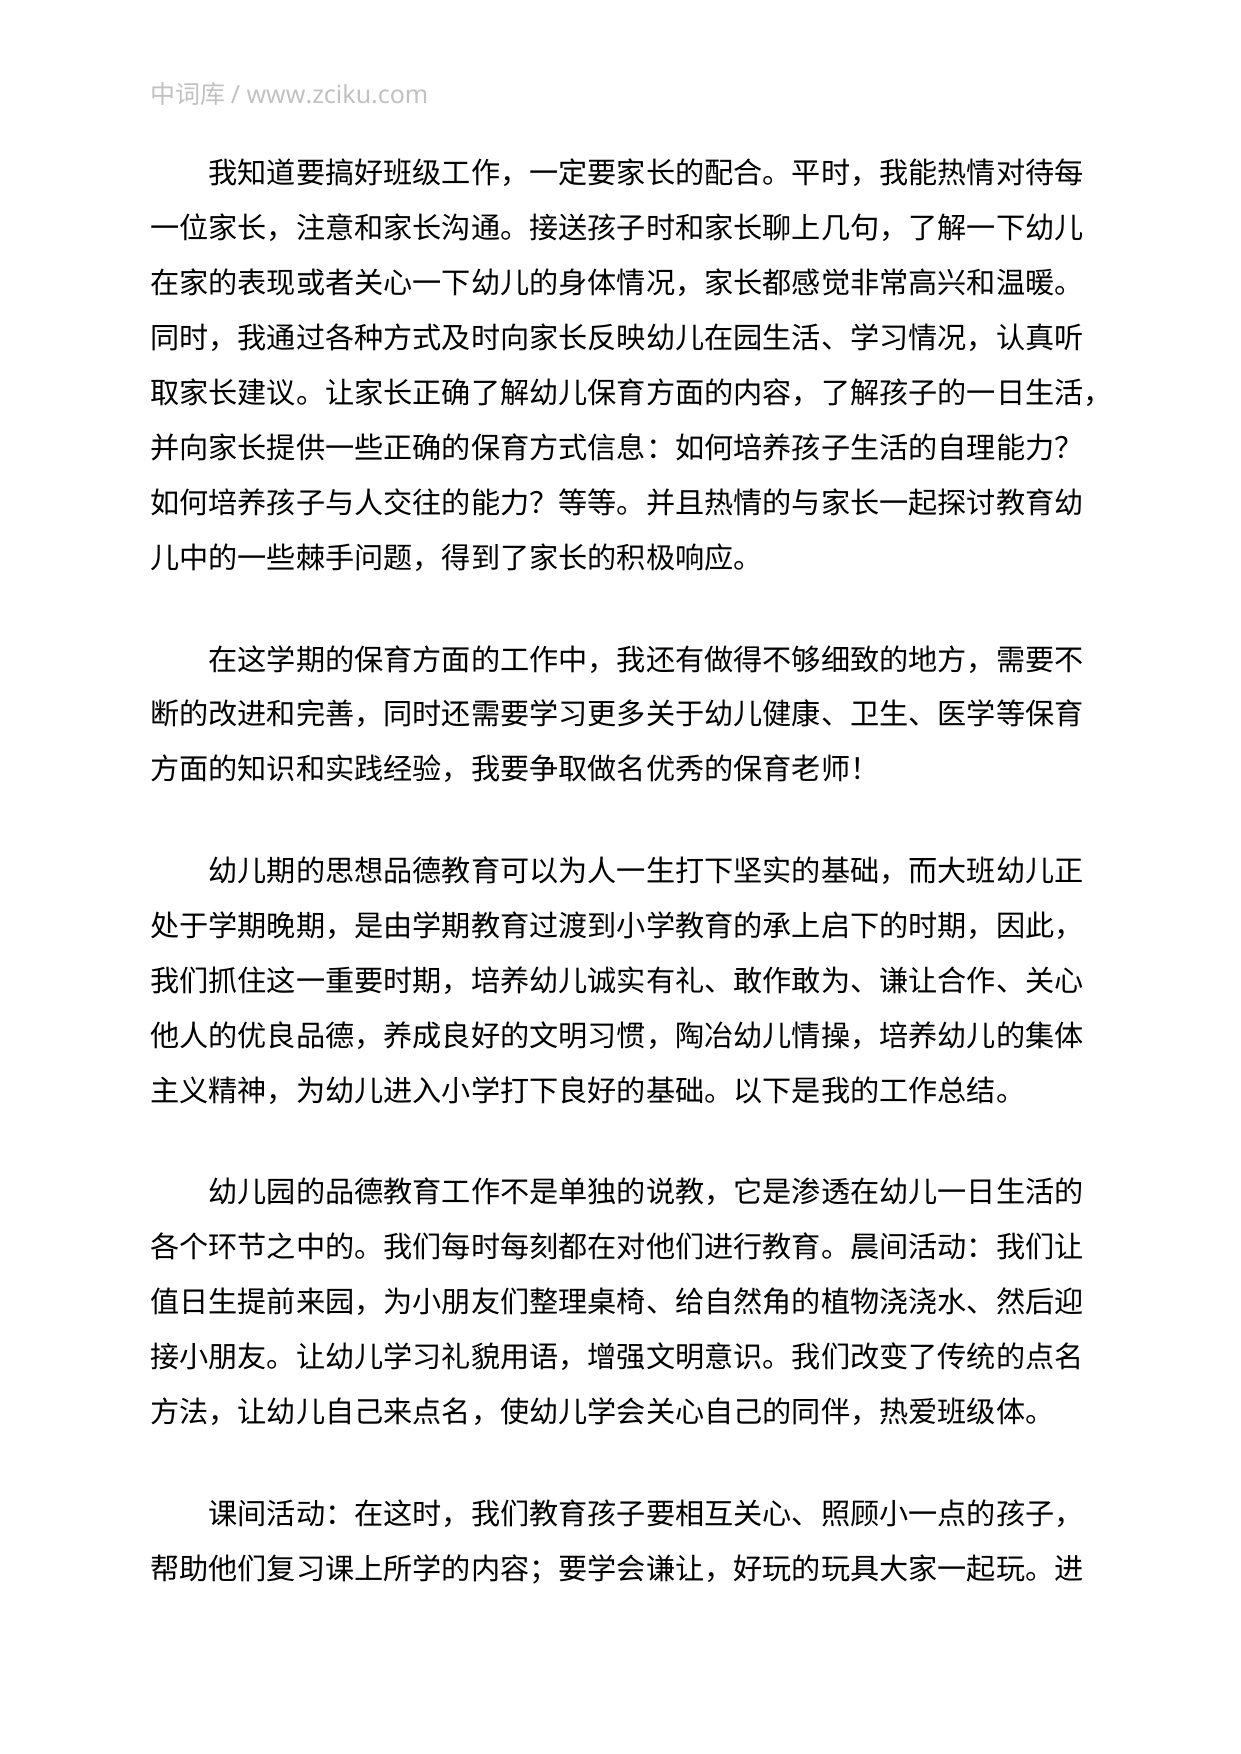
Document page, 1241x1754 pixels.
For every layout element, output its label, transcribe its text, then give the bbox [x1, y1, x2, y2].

text 幼儿期的思想品德教育可以为人一生打下坚实的基础，而大班幼儿正处于学期晚期，是由学期教育过渡到小学教育的承上启下的时期，因此，我们抓住这一重要时期，培养幼儿诚实有礼、敢作敢为、谦让合作、关心他人的优良品德，养成良好的文明习惯，陶冶幼儿情操，培养幼儿的集体主义精神，为幼儿进入小学打下良好的基础。以下是我的工作总结。 [150, 848, 1090, 1109]
text 幼儿园的品德教育工作不是单独的说教，它是渗透在幼儿一日生活的各个环节之中的。我们每时每刻都在对他们进行教育。晨间活动：我们让值日生提前来园，为小朋友们整理桌椅、给自然角的植物浇浇水、然后迎接小朋友。让幼儿学习礼貌用语，增强文明意识。我们改变了传统的点名方法，让幼儿自己来点名，使幼儿学会关心自己的同伴，热爱班级体。 [150, 1169, 1090, 1431]
text 我知道要搞好班级工作，一定要家长的配合。平时，我能热情对待每一位家长，注意和家长沟通。接送孩子时和家长聊上几句，了解一下幼儿在家的表现或者关心一下幼儿的身体情况，家长都感觉非常高兴和温暖。同时，我通过各种方式及时向家长反映幼儿在园生活、学习情况，认真听取家长建议。让家长正确了解幼儿保育方面的内容，了解孩子的一日生活，并向家长提供一些正确的保育方式信息：如何培养孩子生活的自理能力？如何培养孩子与人交往的能力？等等。并且热情的与家长一起探讨教育幼儿中的一些棘手问题，得到了家长的积极响应。 [150, 150, 1090, 577]
text 在这学期的保育方面的工作中，我还有做得不够细致的地方，需要不断的改进和完善，同时还需要学习更多关于幼儿健康、卫生、医学等保育方面的知识和实践经验，我要争取做名优秀的保育老师！ [150, 636, 1090, 788]
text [150, 1490, 1090, 1587]
